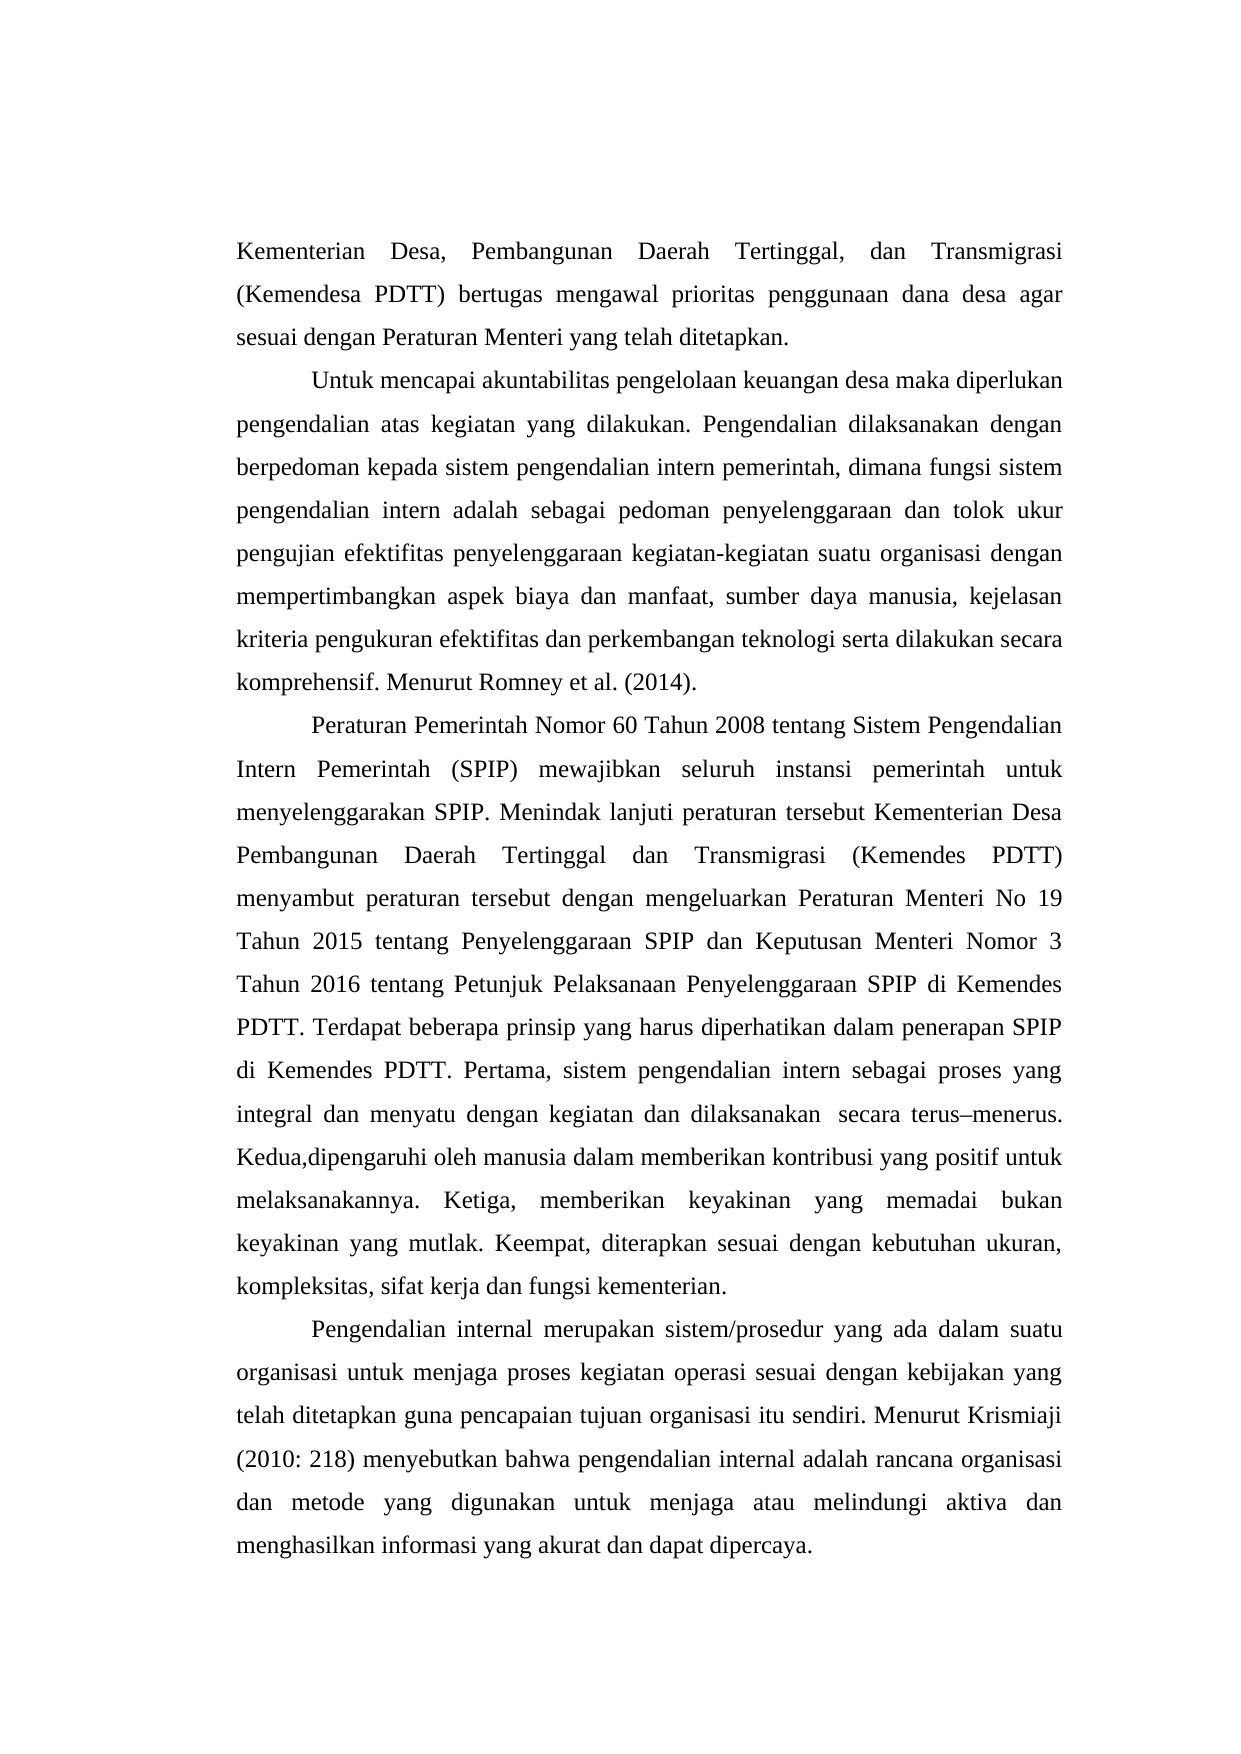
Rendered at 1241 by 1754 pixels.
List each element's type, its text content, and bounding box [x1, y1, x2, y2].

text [236, 236, 1063, 351]
text Pengendalian internal merupakan sistem/prosedur yang ada dalam suatu organisasi untuk menjaga proses kegiatan operasi sesuai dengan kebijakan yang telah ditetapkan guna pencapaian tujuan organisasi itu sendiri. Menurut Krismiaji (2010: 218) menyebutkan bahwa pengendalian internal adalah rancana organisasi dan metode yang digunakan untuk menjaga atau melindungi aktiva dan menghasilkan informasi yang akurat dan dapat dipercaya. [236, 1314, 1063, 1559]
text Peraturan Pemerintah Nomor 60 Tahun 2008 tentang Sistem Pengendalian Intern Pemerintah (SPIP) mewajibkan seluruh instansi pemerintah untuk menyelenggarakan SPIP. Menindak lanjuti peraturan tersebut Kementerian Desa Pembangunan Daerah Tertinggal dan Transmigrasi (Kemendes PDTT) menyambut peraturan tersebut dengan mengeluarkan Peraturan Menteri No 19 Tahun 2015 tentang Penyelenggaraan SPIP dan Keputusan Menteri Nomor 3 Tahun 2016 tentang Petunjuk Pelaksanaan Penyelenggaraan SPIP di Kemendes PDTT. Terdapat beberapa prinsip yang harus diperhatikan dalam penerapan SPIP di Kemendes PDTT. Pertama, sistem pengendalian intern sebagai proses yang integral dan menyatu dengan kegiatan dan dilaksanakan secara terus–menerus. Kedua,dipengaruhi oleh manusia dalam memberikan kontribusi yang positif untuk melaksanakannya. Ketiga, memberikan keyakinan yang memadai bukan keyakinan yang mutlak. Keempat, diterapkan sesuai dengan kebutuhan ukuran, kompleksitas, sifat kerja dan fungsi kementerian. [236, 711, 1063, 1300]
text Untuk mencapai akuntabilitas pengelolaan keuangan desa maka diperlukan pengendalian atas kegiatan yang dilakukan. Pengendalian dilaksanakan dengan berpedoman kepada sistem pengendalian intern pemerintah, dimana fungsi sistem pengendalian intern adalah sebagai pedoman penyelenggaraan dan tolok ukur pengujian efektifitas penyelenggaraan kegiatan-kegiatan suatu organisasi dengan mempertimbangkan aspek biaya dan manfaat, sumber daya manusia, kejelasan kriteria pengukuran efektifitas dan perkembangan teknologi serta dilakukan secara komprehensif. Menurut Romney et al. (2014). [236, 366, 1063, 696]
